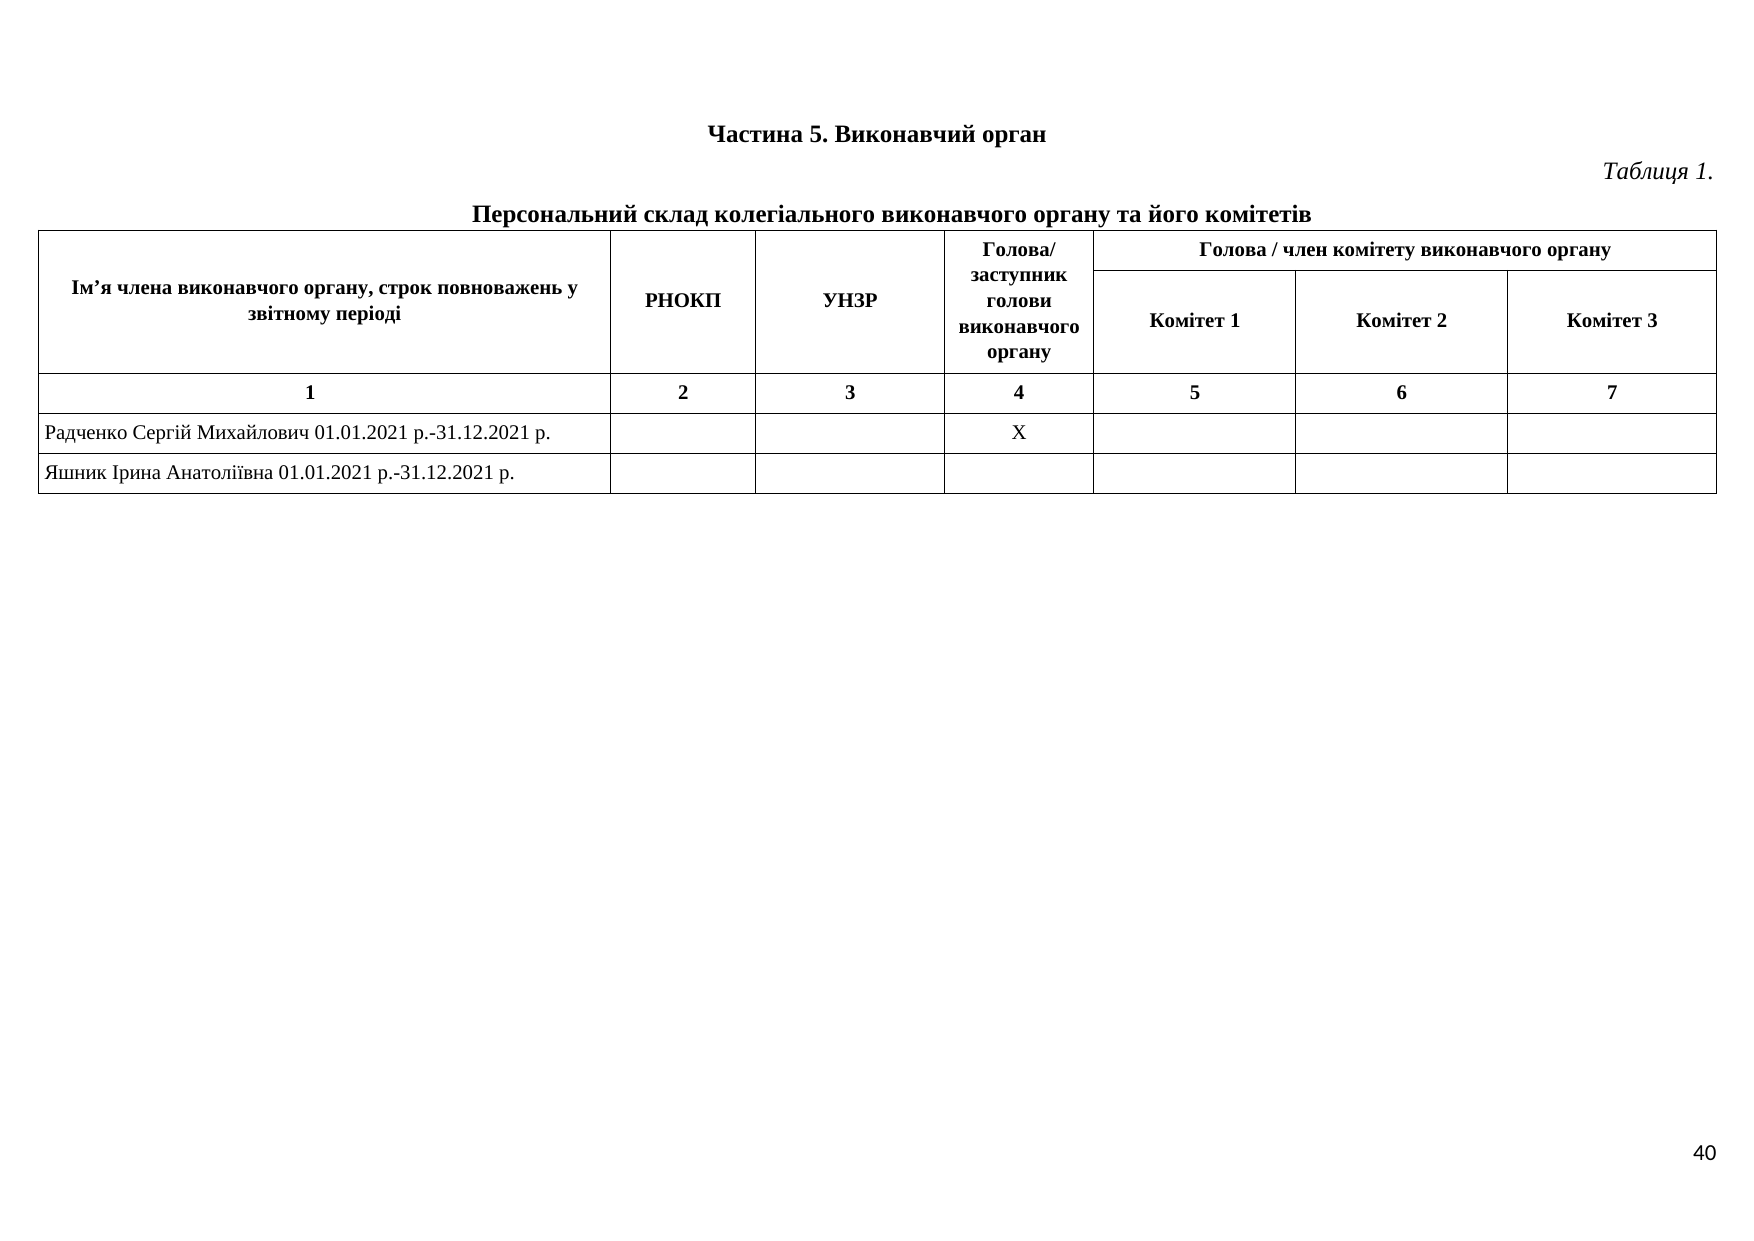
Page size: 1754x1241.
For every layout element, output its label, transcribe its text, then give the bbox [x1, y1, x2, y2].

table_cell [756, 414, 944, 453]
table_cell 5 [1094, 374, 1295, 413]
table_header УНЗР [756, 231, 944, 373]
text Частина 5. Виконавчий орган [38, 119, 1716, 148]
table_cell 6 [1296, 374, 1507, 413]
table_header РНОКП [611, 231, 755, 373]
table_cell [1296, 414, 1507, 453]
text Персональний склад колегіального виконавчого органу та його комітетів [38, 199, 1716, 227]
table_header Голова/ заступник голови виконавчого органу [945, 231, 1093, 373]
table_cell 4 [945, 374, 1093, 413]
text Таблиця 1. [38, 156, 1716, 185]
table_cell [611, 414, 755, 453]
table_cell 3 [756, 374, 944, 413]
table_cell 2 [611, 374, 755, 413]
table_cell Радченко Сергій Михайлович 01.01.2021 р.-31.12.2021 р. [39, 414, 610, 453]
table_cell [1094, 454, 1295, 493]
table_cell 7 [1508, 374, 1716, 413]
table_header Голова / член комітету виконавчого органу [1094, 231, 1716, 270]
table_cell [1508, 414, 1716, 453]
table_cell [611, 454, 755, 493]
table_header Ім’я члена виконавчого органу, строк повноважень у звітному періоді [39, 231, 610, 373]
table_cell Комітет 2 [1296, 271, 1507, 373]
table_cell [1296, 454, 1507, 493]
table_cell 1 [39, 374, 610, 413]
table_cell X [945, 414, 1093, 453]
table_cell Комітет 1 [1094, 271, 1295, 373]
table_cell [945, 454, 1093, 493]
table_cell Комітет 3 [1508, 271, 1716, 373]
table_cell [1508, 454, 1716, 493]
table_cell [1094, 414, 1295, 453]
table_cell [756, 454, 944, 493]
table_cell Яшник Iрина Анатолiївна 01.01.2021 р.-31.12.2021 р. [39, 454, 610, 493]
